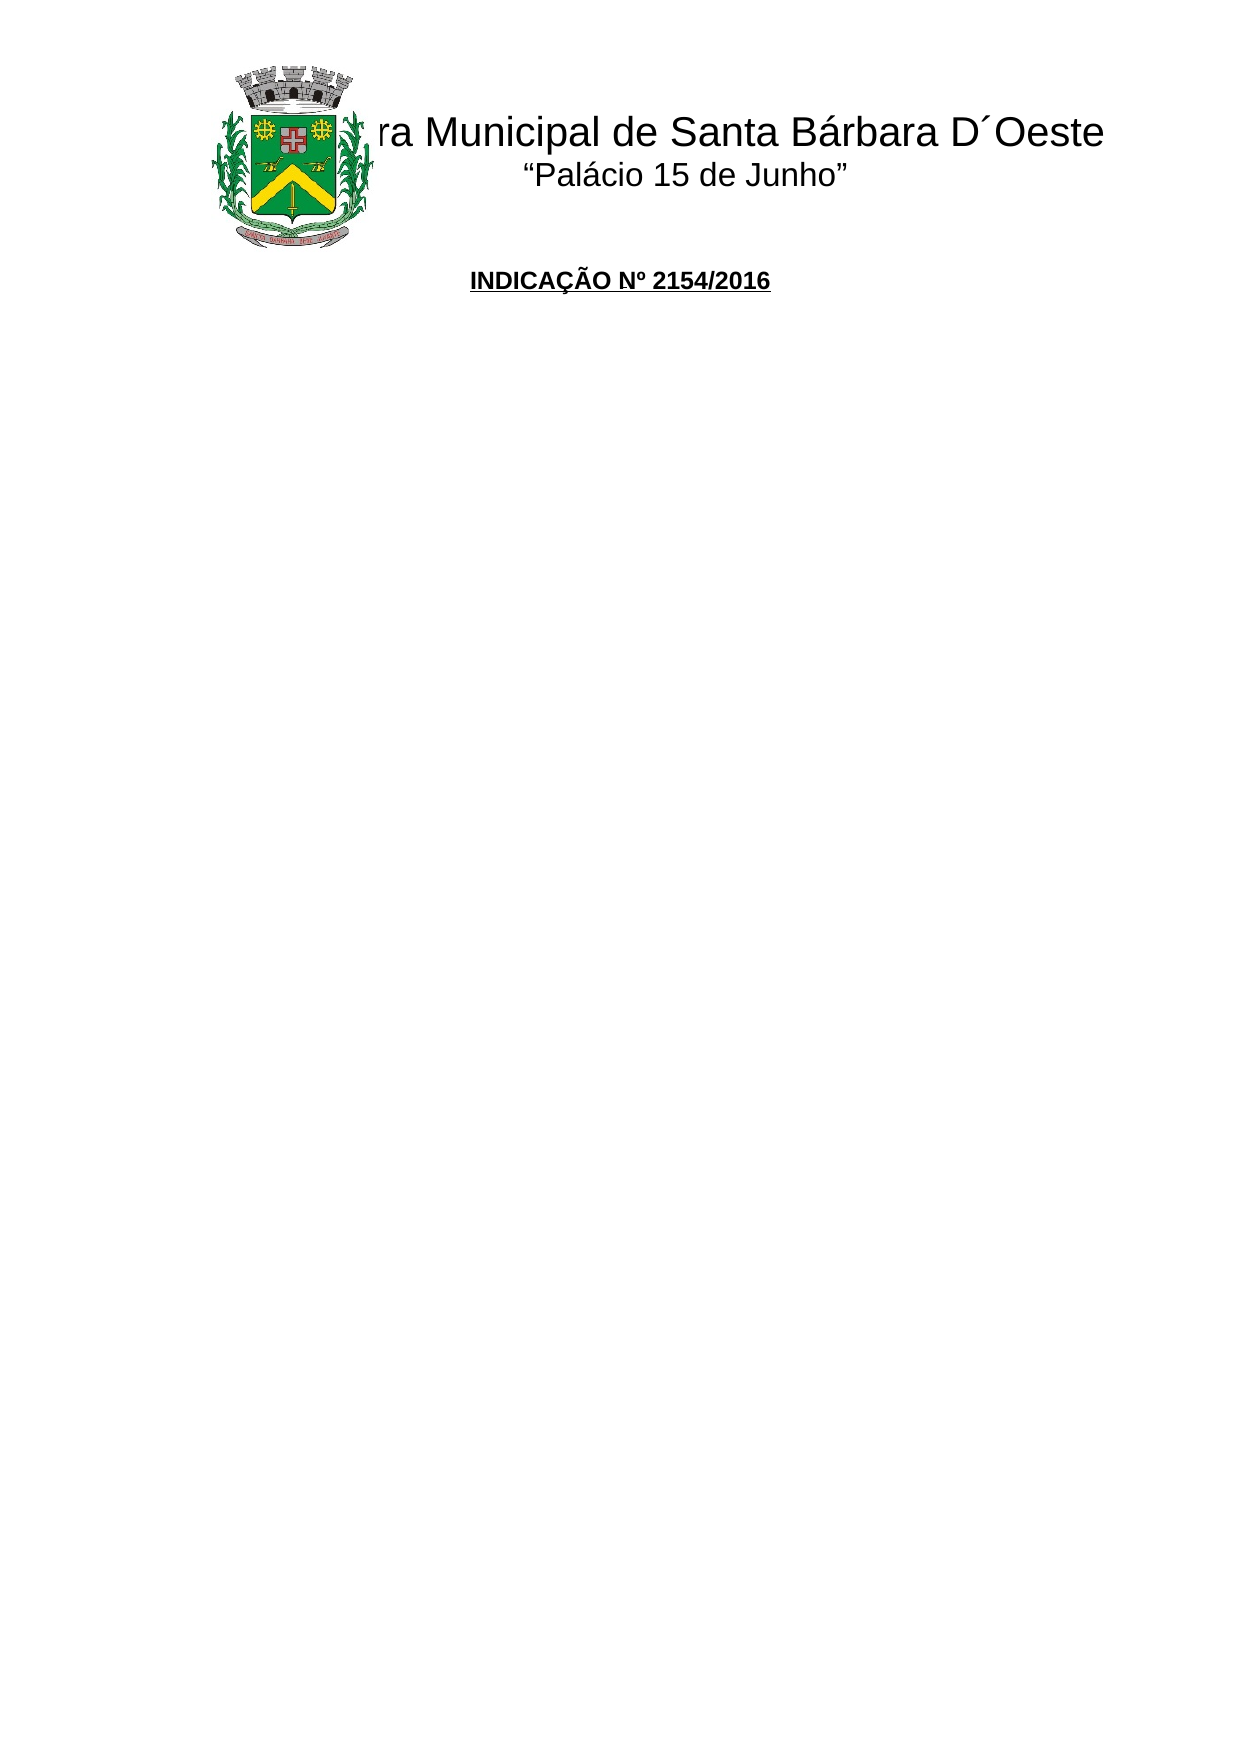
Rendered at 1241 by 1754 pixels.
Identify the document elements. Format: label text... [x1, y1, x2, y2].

picture [211, 66, 381, 255]
title INDICAÇÃO Nº 2154/2016 [177, 266, 1063, 294]
